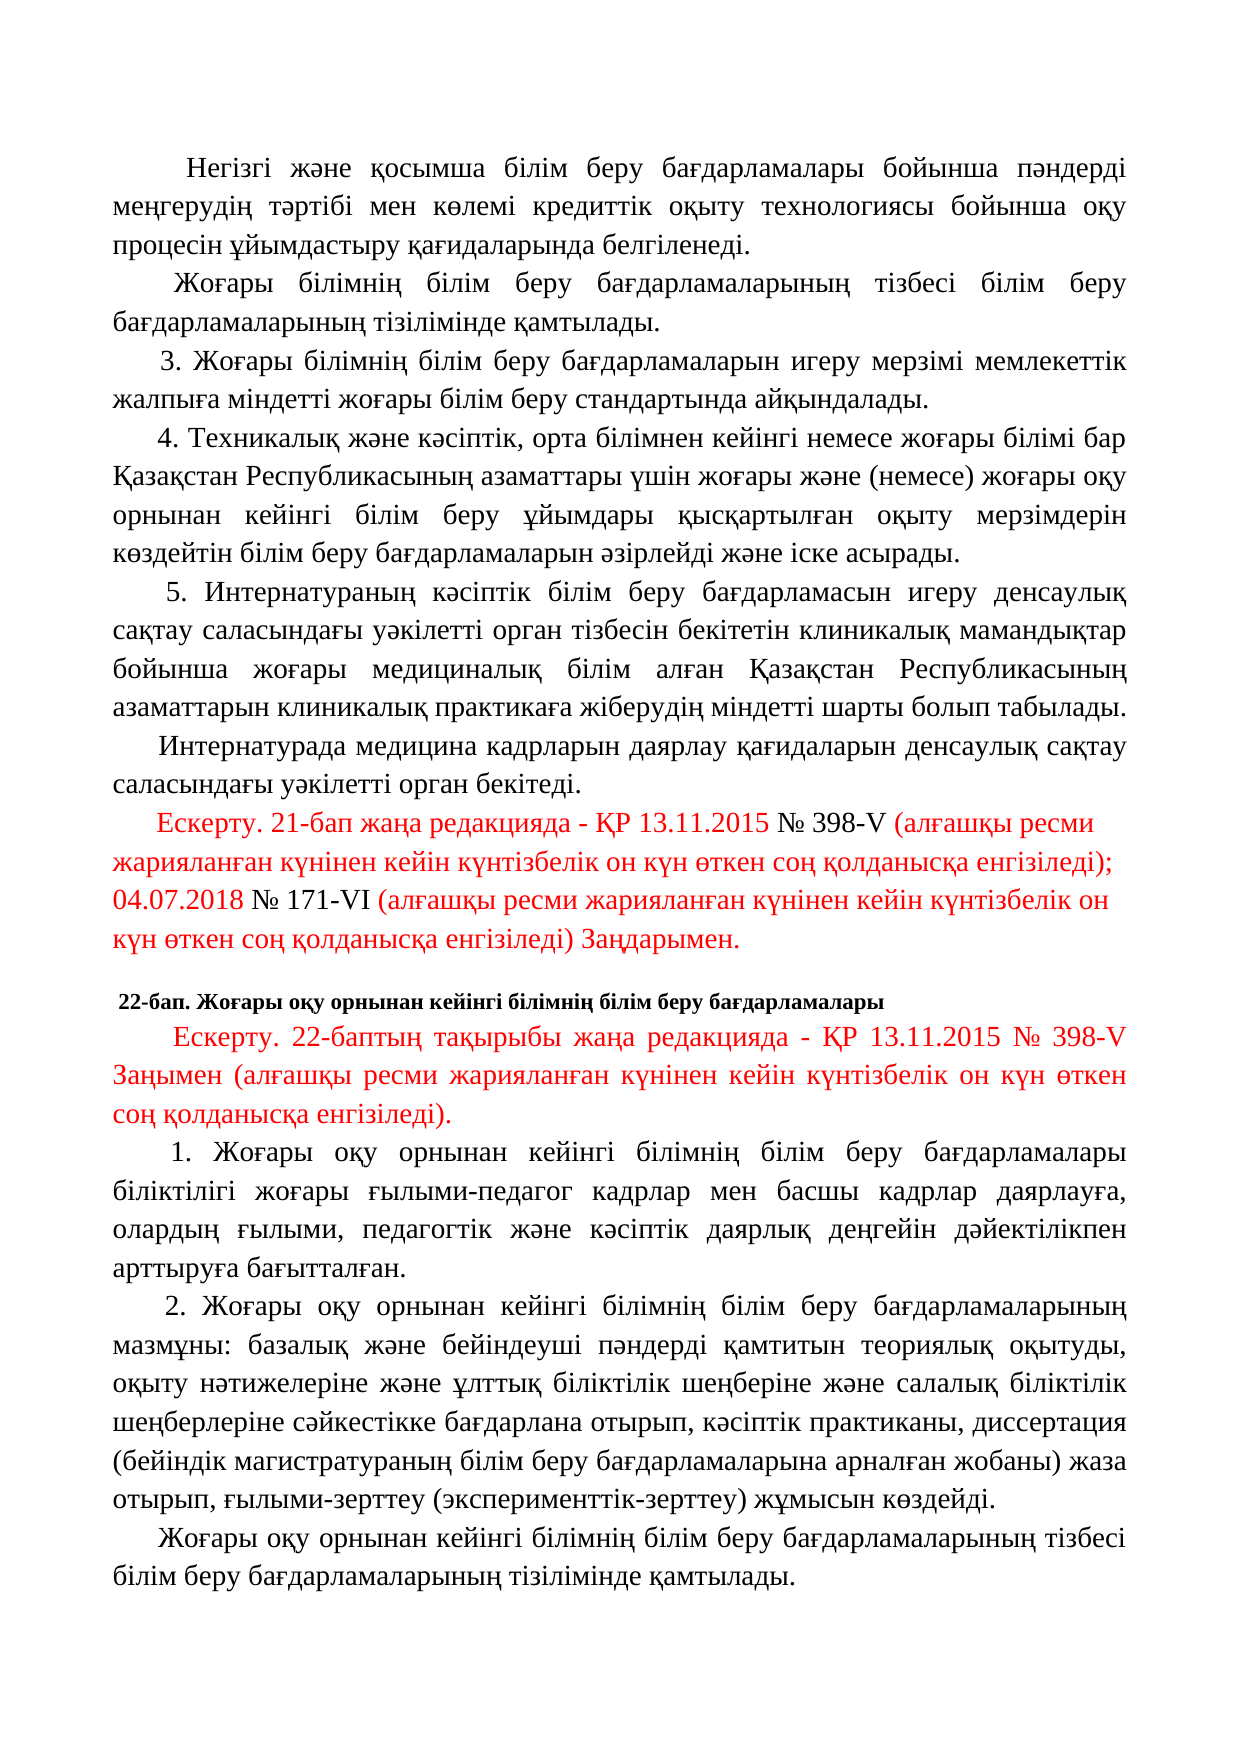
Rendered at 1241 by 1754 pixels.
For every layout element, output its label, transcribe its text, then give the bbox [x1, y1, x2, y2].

text Интернатурада медицина кадрларын даярлау қағидаларын денсаулық сақтау саласындағы уәкілетті орган бекітеді. [112, 728, 1128, 800]
text 2. Жоғары оқу орнынан кейінгі білімнің білім беру бағдарламаларының мазмұны: базалық және бейіндеуші пәндерді қамтитын теориялық оқытуды, оқыту нәтижелеріне және ұлттық біліктілік шеңберіне және салалық біліктілік шеңберлеріне сәйкестікке бағдарлана отырып, кәсіптік практиканы, диссертация (бейіндік магистратураның білім беру бағдарламаларына арналған жобаны) жаза отырып, ғылыми-зерттеу (эксперименттік-зерттеу) жұмысын көздейді. [112, 1288, 1128, 1515]
text 1. Жоғары оқу орнынан кейінгі білімнің білім беру бағдарламалары біліктілігі жоғары ғылыми-педагог кадрлар мен басшы кадрлар даярлауға, олардың ғылыми, педагогтік және кәсіптік даярлық деңгейін дәйектілікпен арттыруға бағытталған. [112, 1134, 1128, 1283]
text Жоғары білімнің білім беру бағдарламаларының тізбесі білім беру бағдарламаларының тізілімінде қамтылады. [112, 266, 1128, 338]
text 22-бап. Жоғары оқу орнынан кейінгі білімнің білім беру бағдарламалары [112, 988, 1128, 1015]
text 5. Интернатураның кәсіптік білім беру бағдарламасын игеру денсаулық сақтау саласындағы уәкілетті орган тізбесін бекітетін клиникалық мамандықтар бойынша жоғары медициналық білім алған Қазақстан Республикасының азаматтарын клиникалық практикаға жіберудің міндетті шарты болып табылады. [112, 574, 1128, 723]
text Ескерту. 21-бап жаңа редакцияда - ҚР 13.11.2015 № 398-V (алғашқы ресми жарияланған күнінен кейін күнтізбелік он күн өткен соң қолданысқа енгізіледі); 04.07.2018 № 171-VІ (алғашқы ресми жарияланған күнінен кейін күнтізбелік он күн өткен соң қолданысқа енгізіледі) Заңдарымен. [112, 805, 1128, 984]
text Негізгі және қосымша білім беру бағдарламалары бойынша пәндерді меңгерудің тәртібі мен көлемі кредиттік оқыту технологиясы бойынша оқу процесін ұйымдастыру қағидаларында белгіленеді. [112, 150, 1128, 261]
text Ескерту. 22-баптың тақырыбы жаңа редакцияда - ҚР 13.11.2015 № 398-V Заңымен (алғашқы ресми жарияланған күнінен кейін күнтізбелік он күн өткен соң қолданысқа енгізіледі). [112, 1019, 1128, 1129]
text Жоғары оқу орнынан кейінгі білімнің білім беру бағдарламаларының тізбесі білім беру бағдарламаларының тізілімінде қамтылады. [112, 1520, 1128, 1592]
text 3. Жоғары білімнің білім беру бағдарламаларын игеру мерзімі мемлекеттік жалпыға міндетті жоғары білім беру стандартында айқындалады. [112, 343, 1128, 415]
text 4. Техникалық және кәсіптік, орта білімнен кейінгі немесе жоғары білімі бар Қазақстан Республикасының азаматтары үшін жоғары және (немесе) жоғары оқу орнынан кейінгі білім беру ұйымдары қысқартылған оқыту мерзімдерін көздейтін білім беру бағдарламаларын әзірлейді және іске асырады. [112, 420, 1128, 569]
